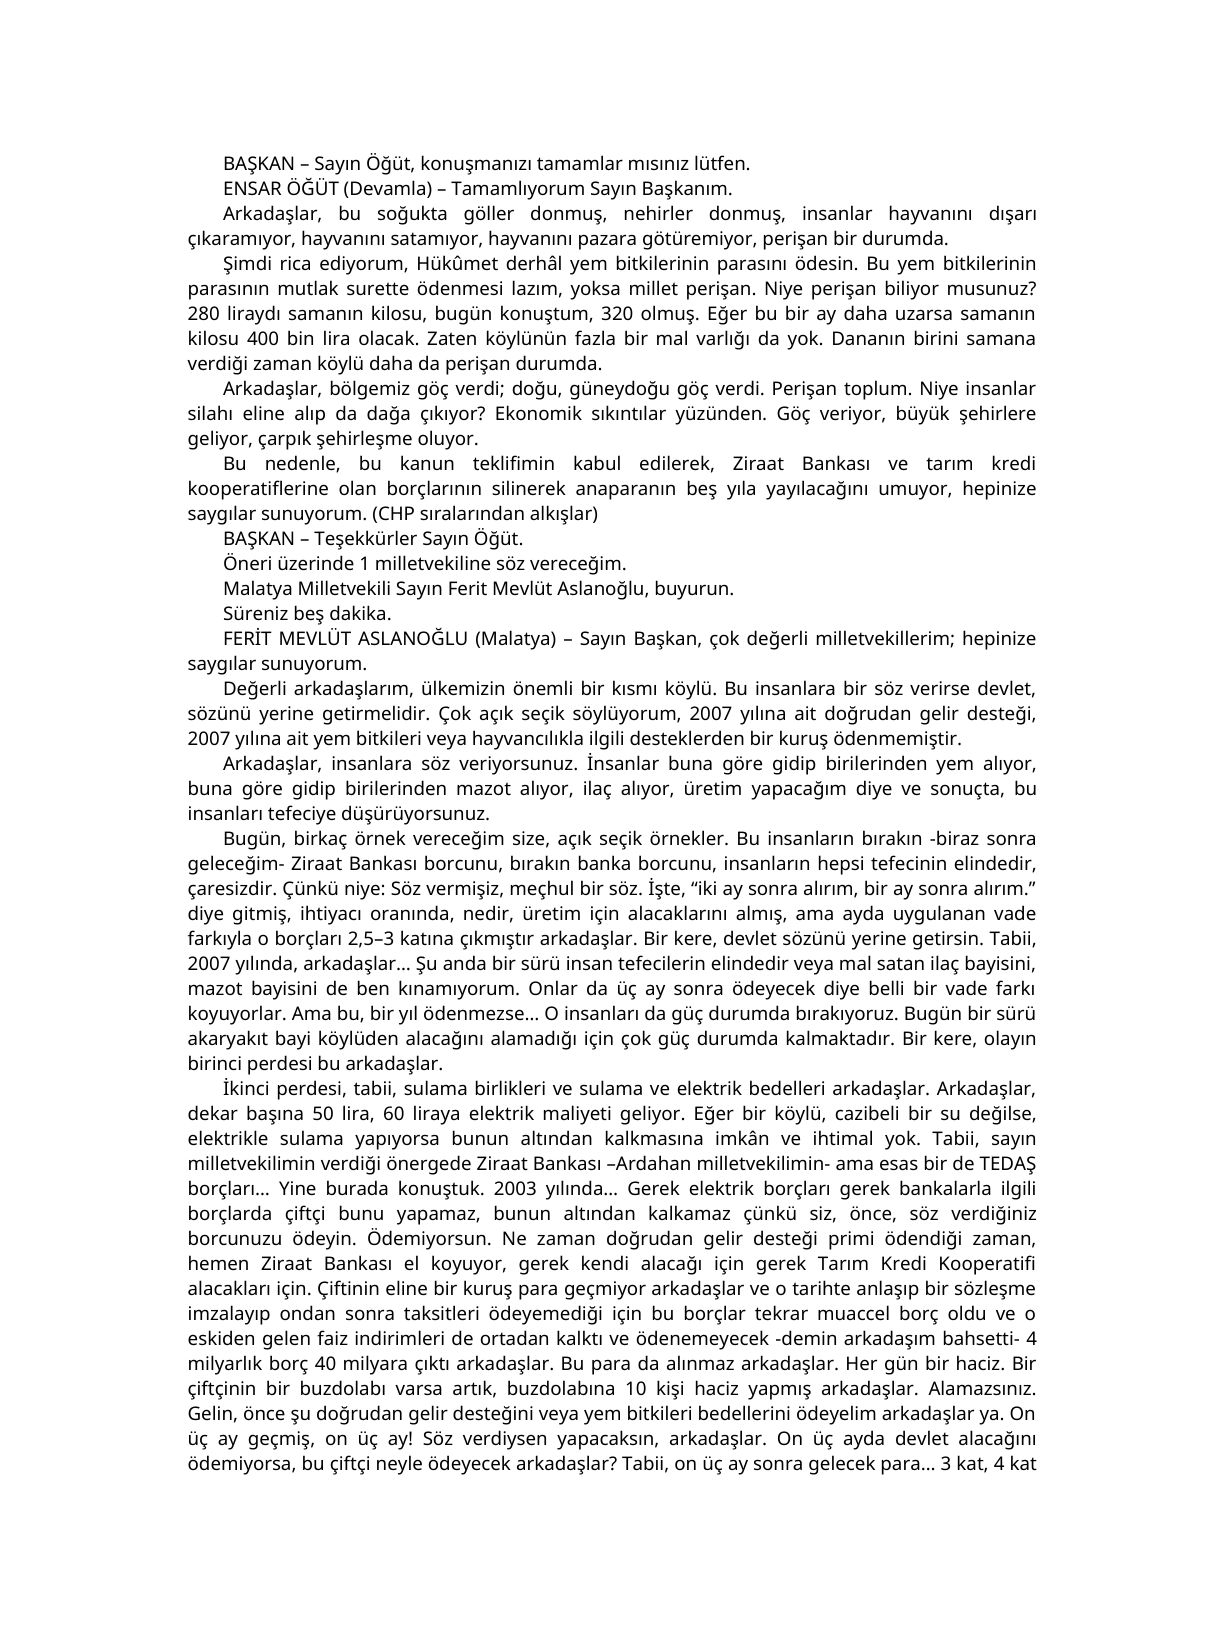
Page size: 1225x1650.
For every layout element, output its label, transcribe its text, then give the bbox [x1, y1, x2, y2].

text Süreniz beş dakika. [187, 600, 1037, 625]
text Öneri üzerinde 1 milletvekiline söz vereceğim. [187, 550, 1037, 575]
text Arkadaşlar, bölgemiz göç verdi; doğu, güneydoğu göç verdi. Perişan toplum. Niye insanlar silahı eline alıp da dağa çıkıyor? Ekonomik sıkıntılar yüzünden. Göç veriyor, büyük şehirlere geliyor, çarpık şehirleşme oluyor. [187, 375, 1037, 450]
text BAŞKAN – Teşekkürler Sayın Öğüt. [187, 525, 1037, 550]
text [187, 1075, 1037, 1475]
text Bugün, birkaç örnek vereceğim size, açık seçik örnekler. Bu insanların bırakın -biraz sonra geleceğim- Ziraat Bankası borcunu, bırakın banka borcunu, insanların hepsi tefecinin elindedir, çaresizdir. Çünkü niye: Söz vermişiz, meçhul bir söz. İşte, “iki ay sonra alırım, bir ay sonra alırım.” diye gitmiş, ihtiyacı oranında, nedir, üretim için alacaklarını almış, ama ayda uygulanan vade farkıyla o borçları 2,5–3 katına çıkmıştır arkadaşlar. Bir kere, devlet sözünü yerine getirsin. Tabii, 2007 yılında, arkadaşlar… Şu anda bir sürü insan tefecilerin elindedir veya mal satan ilaç bayisini, mazot bayisini de ben kınamıyorum. Onlar da üç ay sonra ödeyecek diye belli bir vade farkı koyuyorlar. Ama bu, bir yıl ödenmezse… O insanları da güç durumda bırakıyoruz. Bugün bir sürü akaryakıt bayi köylüden alacağını alamadığı için çok güç durumda kalmaktadır. Bir kere, olayın birinci perdesi bu arkadaşlar. [187, 825, 1037, 1075]
text Şimdi rica ediyorum, Hükûmet derhâl yem bitkilerinin parasını ödesin. Bu yem bitkilerinin parasının mutlak surette ödenmesi lazım, yoksa millet perişan. Niye perişan biliyor musunuz? 280 liraydı samanın kilosu, bugün konuştum, 320 olmuş. Eğer bu bir ay daha uzarsa samanın kilosu 400 bin lira olacak. Zaten köylünün fazla bir mal varlığı da yok. Dananın birini samana verdiği zaman köylü daha da perişan durumda. [187, 250, 1037, 375]
text Arkadaşlar, bu soğukta göller donmuş, nehirler donmuş, insanlar hayvanını dışarı çıkaramıyor, hayvanını satamıyor, hayvanını pazara götüremiyor, perişan bir durumda. [187, 200, 1037, 250]
text FERİT MEVLÜT ASLANOĞLU (Malatya) – Sayın Başkan, çok değerli milletvekillerim; hepinize saygılar sunuyorum. [187, 625, 1037, 675]
text Bu nedenle, bu kanun teklifimin kabul edilerek, Ziraat Bankası ve tarım kredi kooperatiflerine olan borçlarının silinerek anaparanın beş yıla yayılacağını umuyor, hepinize saygılar sunuyorum. (CHP sıralarından alkışlar) [187, 450, 1037, 525]
text Değerli arkadaşlarım, ülkemizin önemli bir kısmı köylü. Bu insanlara bir söz verirse devlet, sözünü yerine getirmelidir. Çok açık seçik söylüyorum, 2007 yılına ait doğrudan gelir desteği, 2007 yılına ait yem bitkileri veya hayvancılıkla ilgili desteklerden bir kuruş ödenmemiştir. [187, 675, 1037, 750]
text Arkadaşlar, insanlara söz veriyorsunuz. İnsanlar buna göre gidip birilerinden yem alıyor, buna göre gidip birilerinden mazot alıyor, ilaç alıyor, üretim yapacağım diye ve sonuçta, bu insanları tefeciye düşürüyorsunuz. [187, 750, 1037, 825]
text ENSAR ÖĞÜT (Devamla) – Tamamlıyorum Sayın Başkanım. [187, 175, 1037, 200]
text Malatya Milletvekili Sayın Ferit Mevlüt Aslanoğlu, buyurun. [187, 575, 1037, 600]
text BAŞKAN – Sayın Öğüt, konuşmanızı tamamlar mısınız lütfen. [187, 150, 1037, 175]
